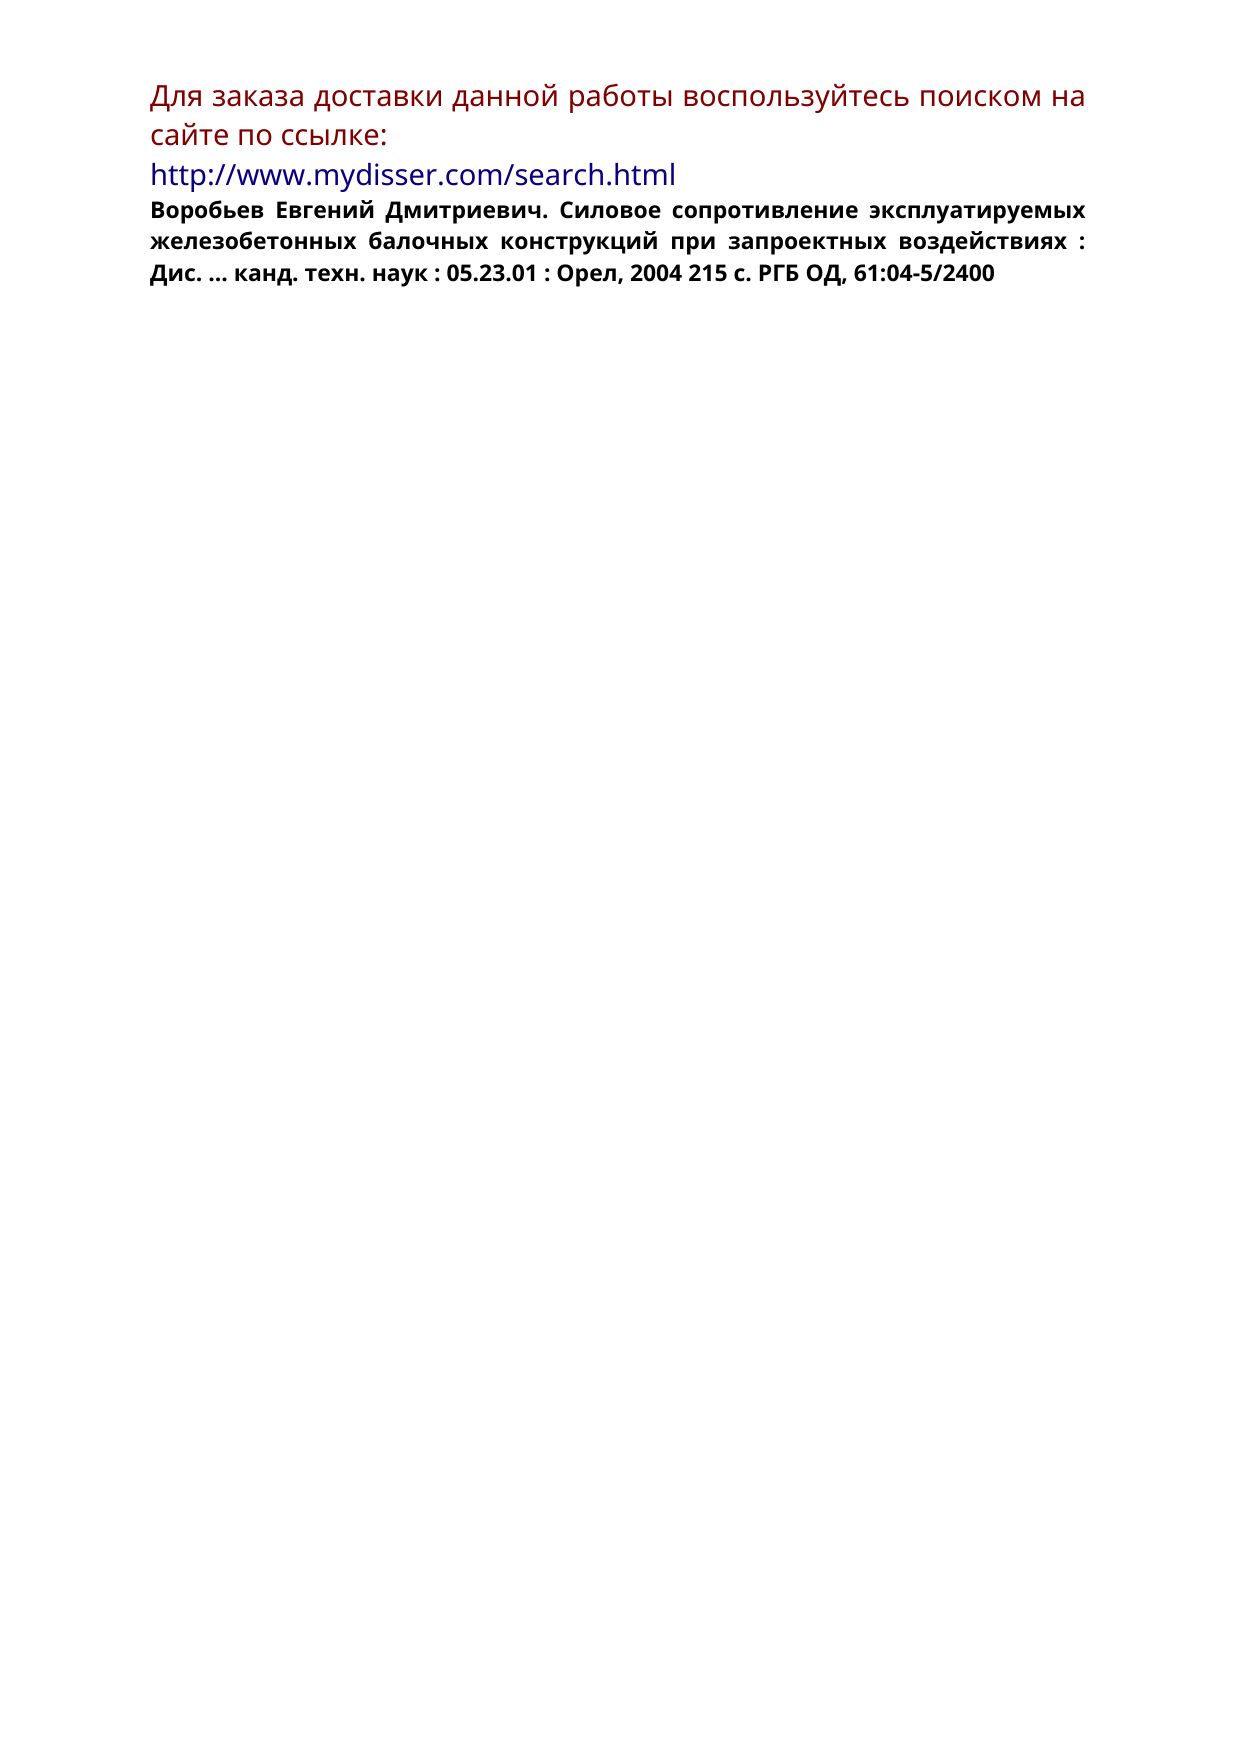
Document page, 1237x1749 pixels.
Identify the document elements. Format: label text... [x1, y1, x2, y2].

text Воробьев Евгений Дмитриевич. Силовое сопротивление эксплуатируемых железобетонных балочных конструкций при запроектных воздействиях : Дис. ... канд. техн. наук : 05.23.01 : Орел, 2004 215 c. РГБ ОД, 61:04-5/2400 [150, 194, 1086, 288]
